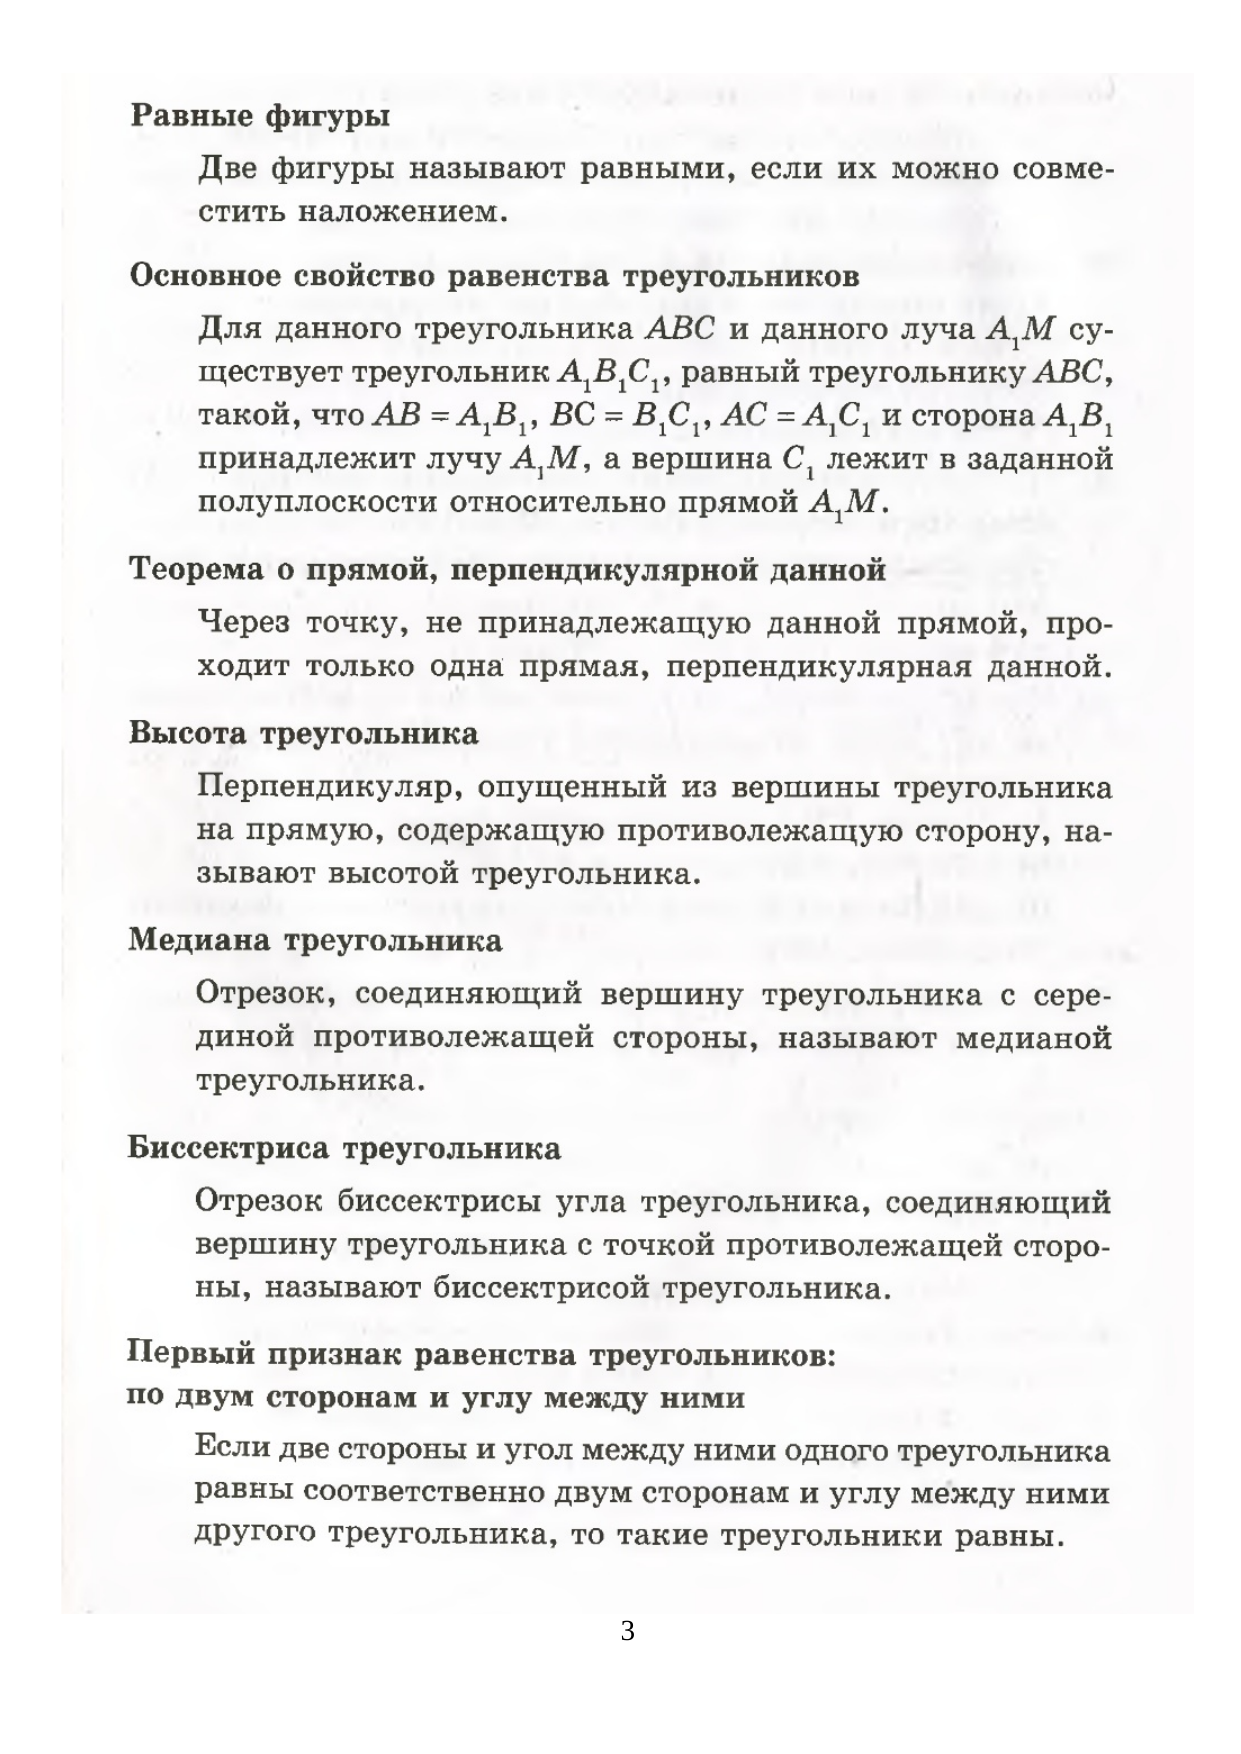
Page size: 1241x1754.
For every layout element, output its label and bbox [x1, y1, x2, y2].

picture [61, 73, 1194, 1614]
